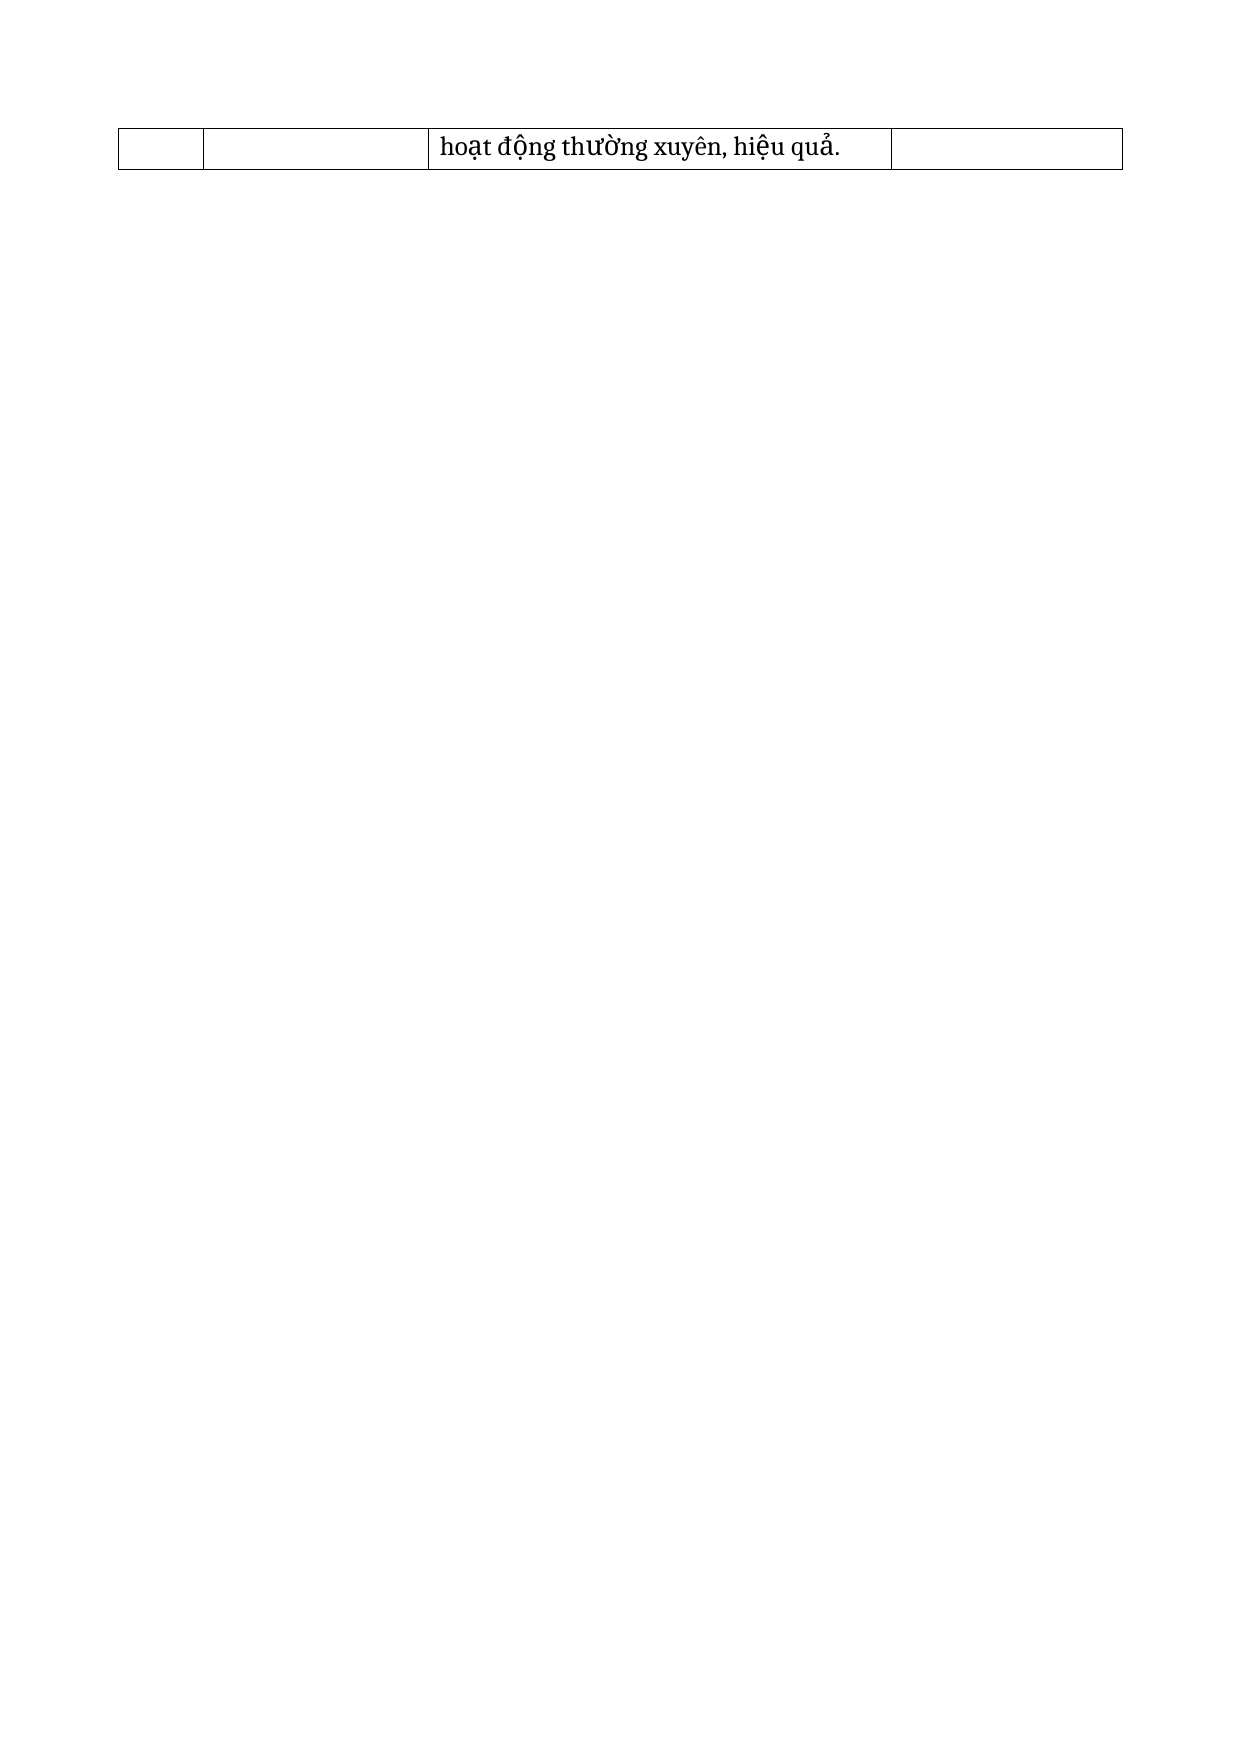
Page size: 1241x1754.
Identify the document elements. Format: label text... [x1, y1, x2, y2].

table_cell Đạt [892, 129, 1122, 168]
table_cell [429, 129, 891, 168]
